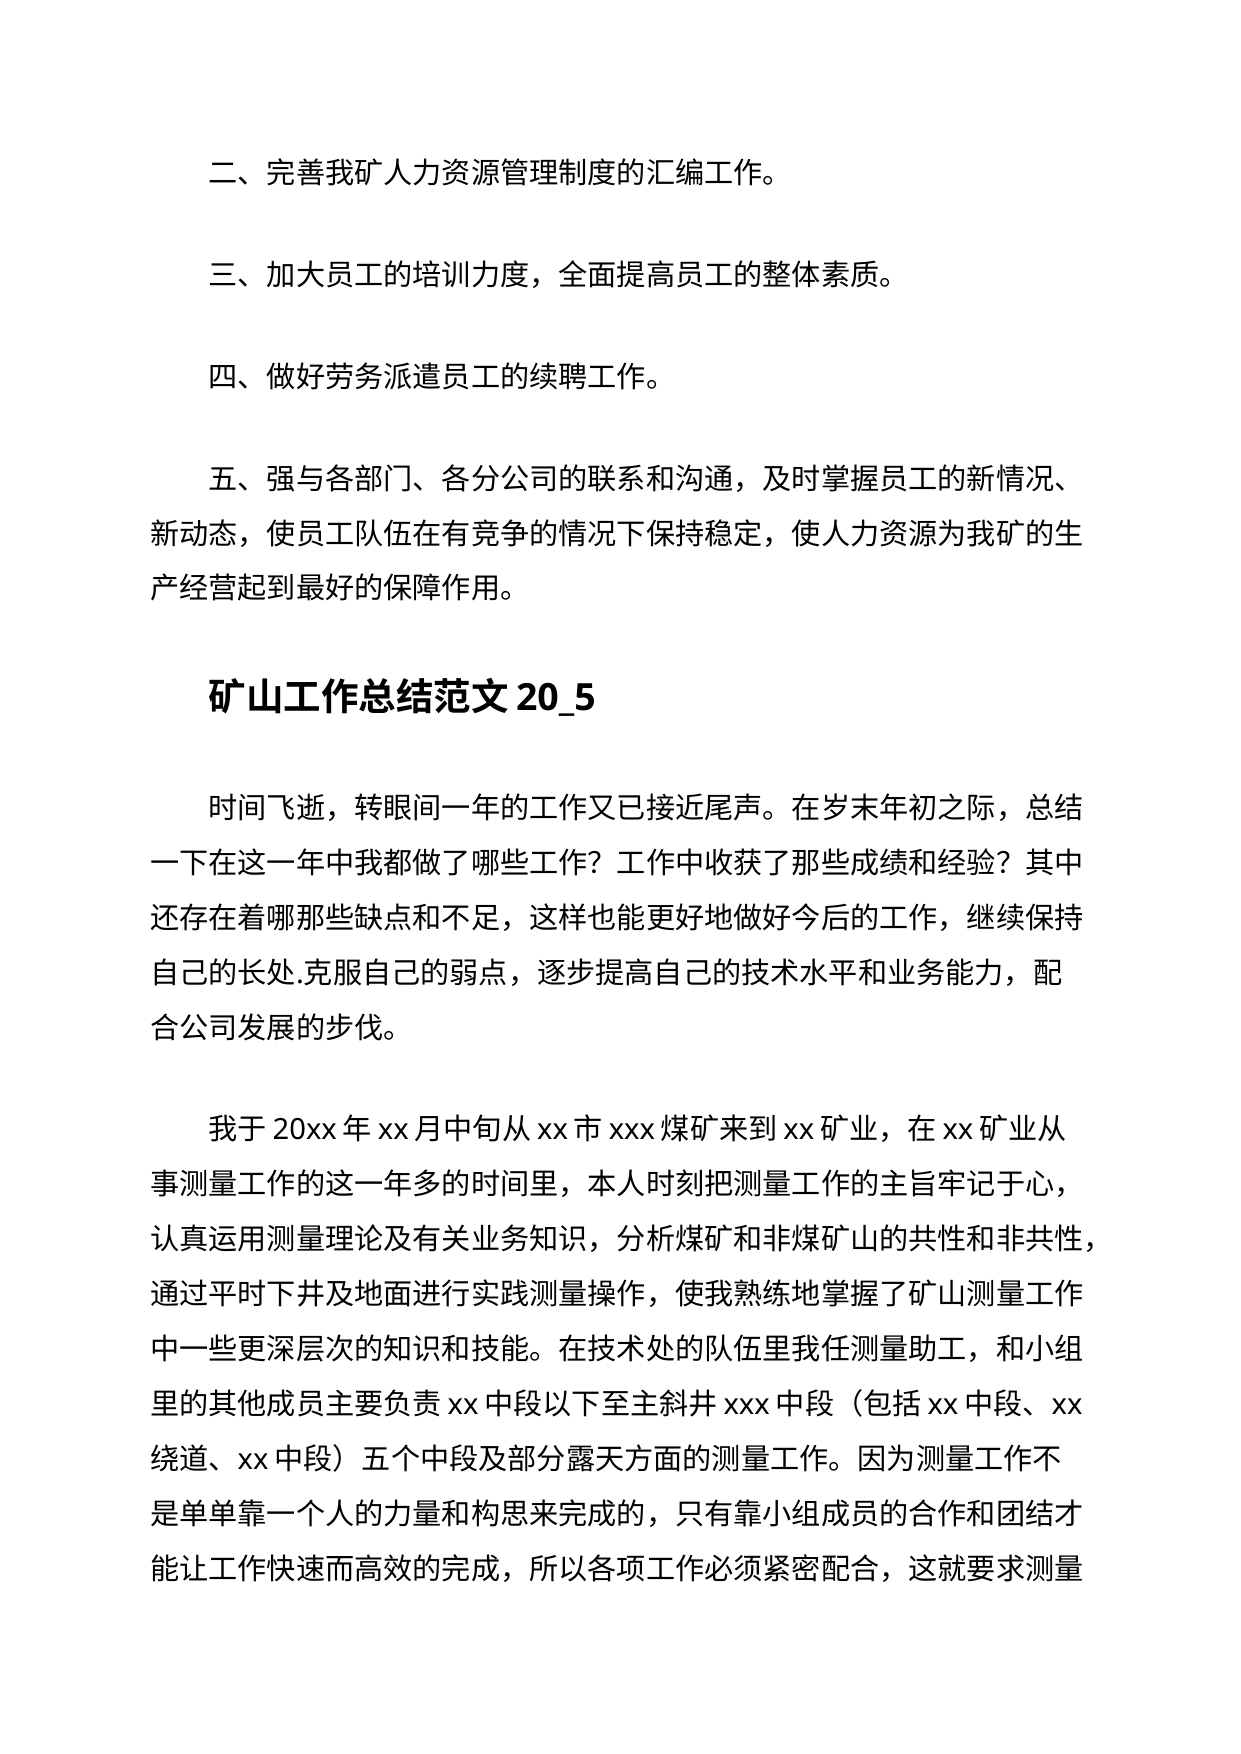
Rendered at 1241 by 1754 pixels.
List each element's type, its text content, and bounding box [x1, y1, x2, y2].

text 五、强与各部门、各分公司的联系和沟通，及时掌握员工的新情况、新动态，使员工队伍在有竞争的情况下保持稳定，使人力资源为我矿的生产经营起到最好的保障作用。 [150, 455, 1090, 607]
text 四、做好劳务派遣员工的续聘工作。 [150, 353, 1090, 396]
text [150, 1106, 1090, 1588]
text 时间飞逝，转眼间一年的工作又已接近尾声。在岁末年初之际，总结一下在这一年中我都做了哪些工作？工作中收获了那些成绩和经验？其中还存在着哪那些缺点和不足，这样也能更好地做好今后的工作，继续保持自己的长处.克服自己的弱点，逐步提高自己的技术水平和业务能力，配合公司发展的步伐。 [150, 784, 1090, 1046]
text 二、完善我矿人力资源管理制度的汇编工作。 [150, 150, 1090, 192]
text 三、加大员工的培训力度，全面提高员工的整体素质。 [150, 252, 1090, 294]
text 矿山工作总结范文20_5 [150, 667, 1090, 721]
